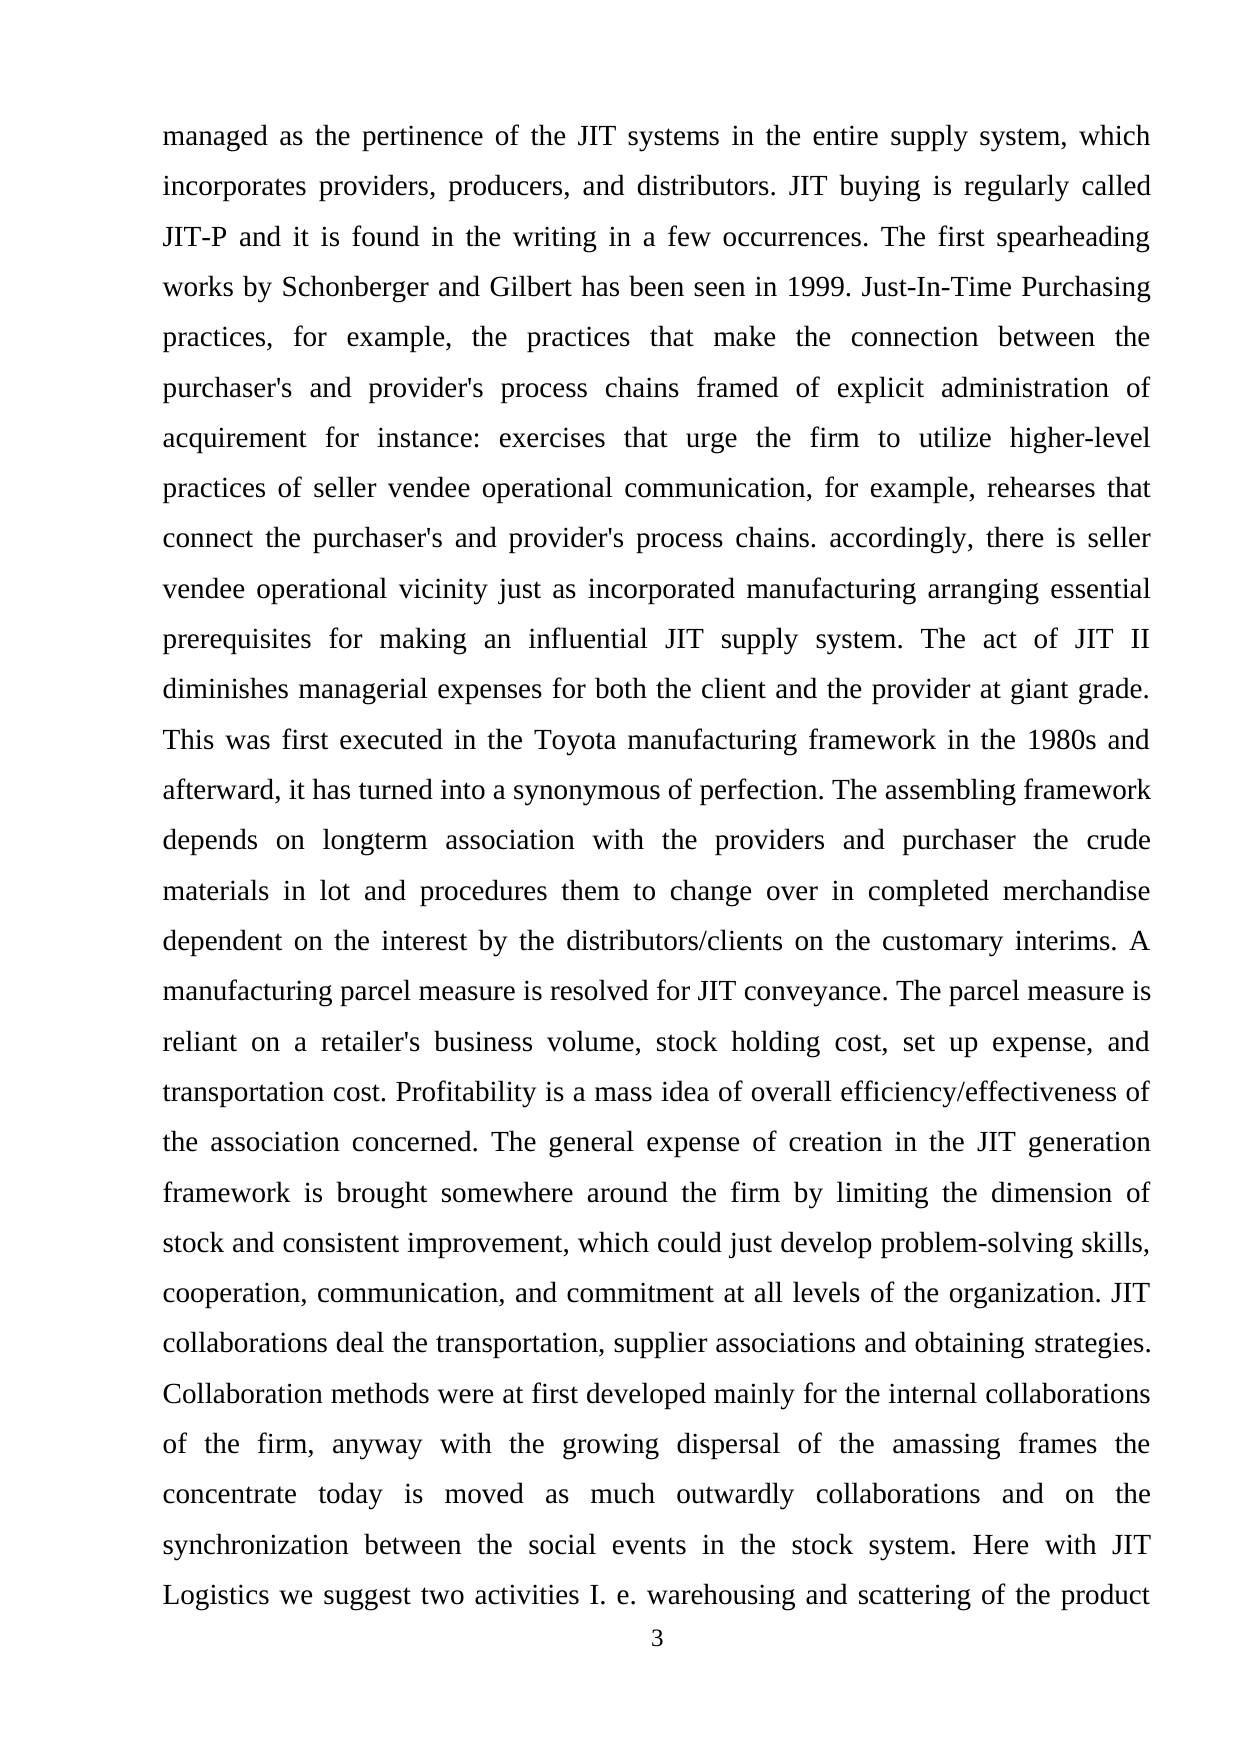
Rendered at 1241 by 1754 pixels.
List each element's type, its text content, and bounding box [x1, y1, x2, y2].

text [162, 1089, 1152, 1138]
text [162, 118, 1152, 585]
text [162, 1139, 1152, 1611]
